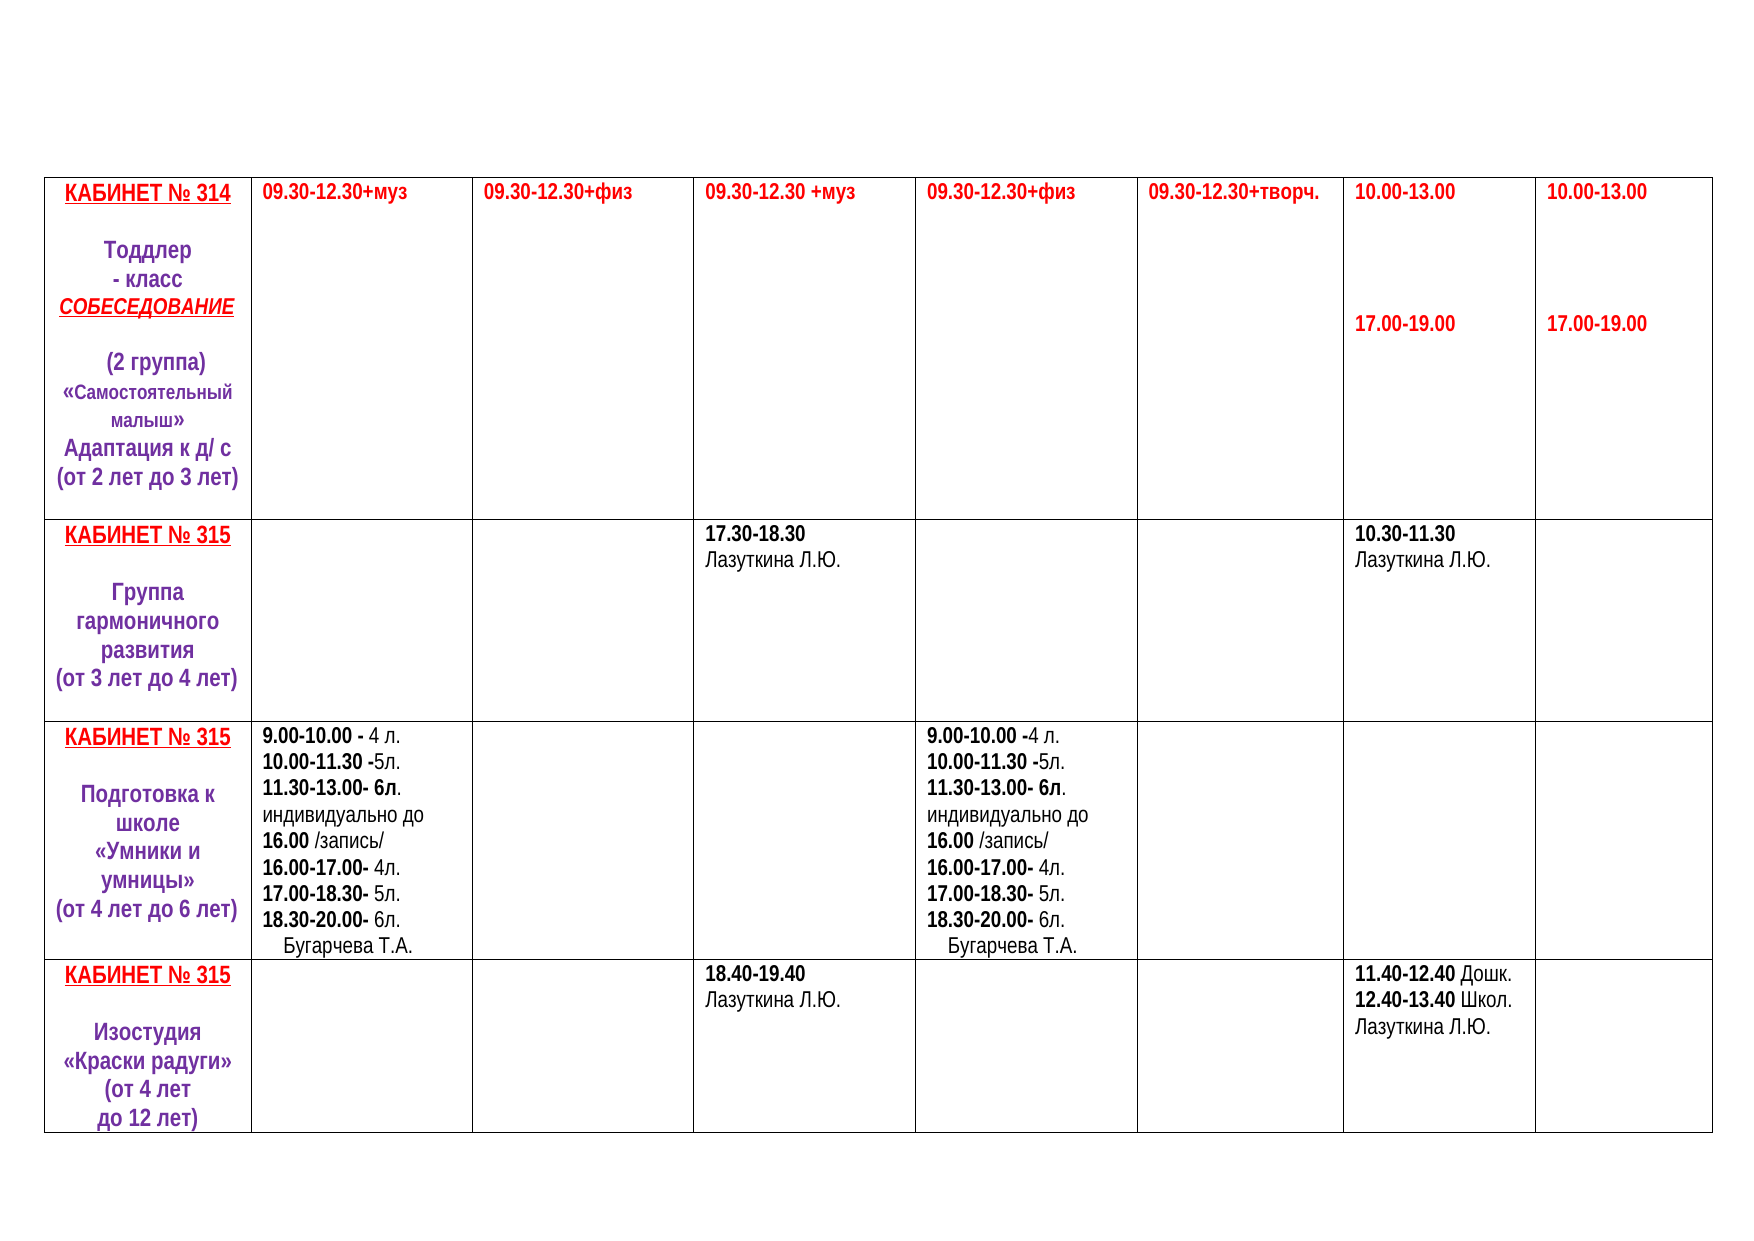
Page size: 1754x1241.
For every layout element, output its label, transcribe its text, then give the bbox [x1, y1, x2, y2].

table_cell 09.30-12.30 +муз [694, 178, 915, 519]
table_cell 11.40-12.40 Дошк. 12.40-13.40 Школ. Лазуткина Л.Ю. [1344, 960, 1535, 1132]
table_cell КАБИНЕТ № 315 Изостудия «Краски радуги» (от 4 лет до 12 лет) [45, 960, 251, 1132]
table_cell 9.00-10.00 -4 л. 10.00-11.30 -5л. 11.30-13.00- 6л. индивидуально до 16.00 /запись/ 16.00-17.00- 4л. 17.00-18.30- 5л. 18.30-20.00- 6л. Бугарчева Т.А. [916, 722, 1137, 959]
table_cell [916, 520, 1137, 721]
table_cell [473, 520, 693, 721]
table_cell [1536, 520, 1712, 721]
table_cell [694, 722, 915, 959]
table_cell [473, 722, 693, 959]
table_cell 17.30-18.30 Лазуткина Л.Ю. [694, 520, 915, 721]
table_cell [473, 960, 693, 1132]
table_cell [1344, 722, 1535, 959]
table_cell 10.30-11.30 Лазуткина Л.Ю. [1344, 520, 1535, 721]
table_cell [1536, 960, 1712, 1132]
table_cell [1138, 520, 1343, 721]
table_cell [916, 960, 1137, 1132]
table_cell КАБИНЕТ № 315 Подготовка к школе «Умники и умницы» (от 4 лет до 6 лет) [45, 722, 251, 959]
table_cell 09.30-12.30+муз [252, 178, 472, 519]
table_cell 10.00-13.00 17.00-19.00 [1344, 178, 1535, 519]
table_cell 18.40-19.40 Лазуткина Л.Ю. [694, 960, 915, 1132]
table_cell КАБИНЕТ № 315 Группа гармоничного развития (от 3 лет до 4 лет) [45, 520, 251, 721]
table_cell 09.30-12.30+физ [473, 178, 693, 519]
table_cell 10.00-13.00 17.00-19.00 [1536, 178, 1712, 519]
table_cell 09.30-12.30+физ [916, 178, 1137, 519]
table_cell 9.00-10.00 - 4 л. 10.00-11.30 -5л. 11.30-13.00- 6л. индивидуально до 16.00 /запись/ 16.00-17.00- 4л. 17.00-18.30- 5л. 18.30-20.00- 6л. Бугарчева Т.А. [252, 722, 472, 959]
table_cell [1536, 722, 1712, 959]
table_cell [252, 960, 472, 1132]
table_cell [252, 520, 472, 721]
table_cell [1138, 960, 1343, 1132]
table_cell [1138, 722, 1343, 959]
table_cell 09.30-12.30+творч. [1138, 178, 1343, 519]
table_cell КАБИНЕТ № 314 Тоддлер - класс СОБЕСЕДОВАНИЕ (2 группа) «Самостоятельный малыш» Адаптация к д/ с (от 2 лет до 3 лет) [45, 178, 251, 519]
